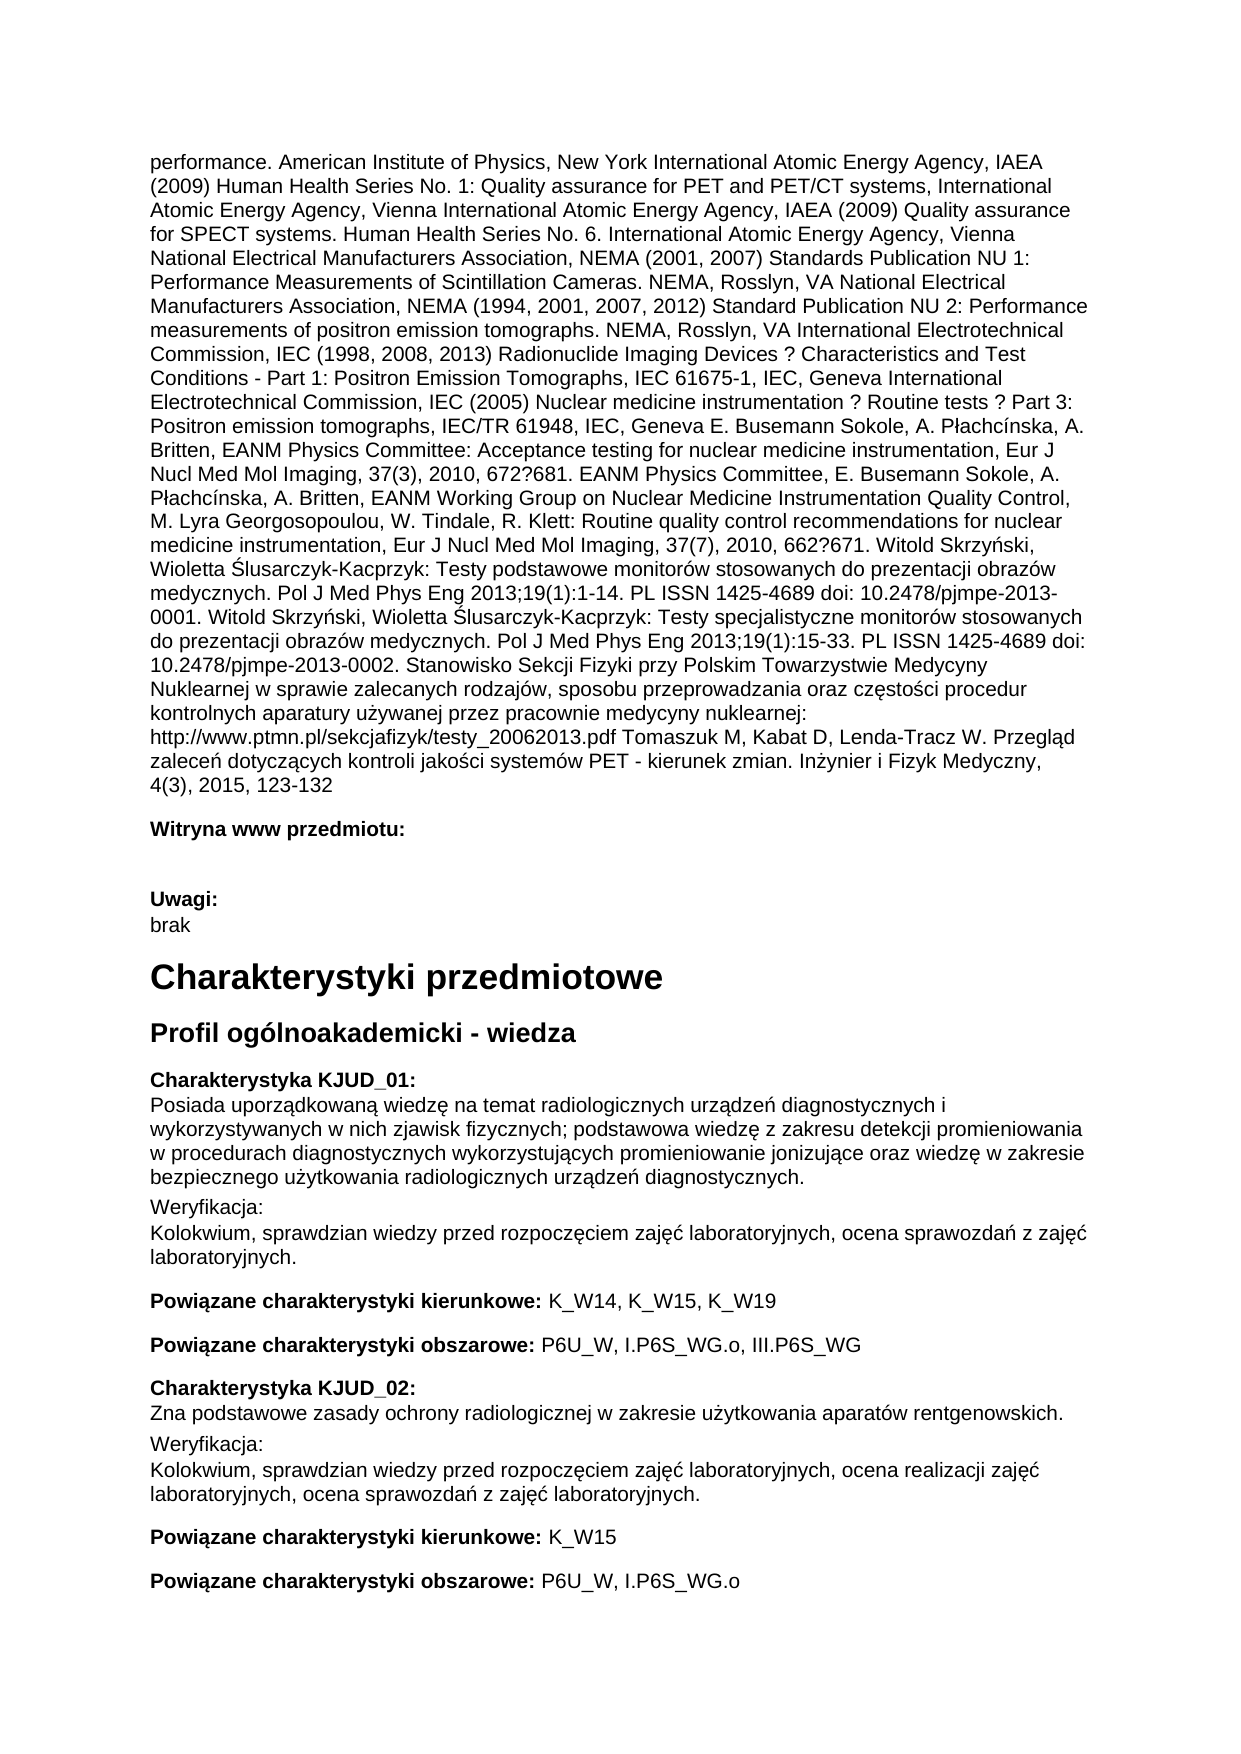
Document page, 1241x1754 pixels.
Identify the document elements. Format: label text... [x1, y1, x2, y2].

text Zna podstawowe zasady ochrony radiologicznej w zakresie użytkowania aparatów rentgenowskich. [150, 1401, 1090, 1425]
text Charakterystyka KJUD_01: [150, 1068, 1090, 1092]
text Powiązane charakterystyki obszarowe: P6U_W, I.P6S_WG.o, III.P6S_WG [150, 1332, 1090, 1356]
text Uwagi: [150, 886, 1090, 910]
text Charakterystyka KJUD_02: [150, 1376, 1090, 1400]
text brak [150, 912, 1090, 936]
text Powiązane charakterystyki obszarowe: P6U_W, I.P6S_WG.o [150, 1569, 1090, 1593]
text Weryfikacja: [150, 1431, 1090, 1455]
text Kolokwium, sprawdzian wiedzy przed rozpoczęciem zajęć laboratoryjnych, ocena sprawozdań z zajęć laboratoryjnych. [150, 1221, 1090, 1269]
text Powiązane charakterystyki kierunkowe: K_W15 [150, 1525, 1090, 1549]
subtitle Charakterystyki przedmiotowe [150, 956, 1090, 997]
subtitle Profil ogólnoakademicki - wiedza [150, 1017, 1090, 1048]
text Powiązane charakterystyki kierunkowe: K_W14, K_W15, K_W19 [150, 1289, 1090, 1313]
text Posiada uporządkowaną wiedzę na temat radiologicznych urządzeń diagnostycznych i wykorzystywanych w nich zjawisk fizycznych; podstawowa wiedzę z zakresu detekcji promieniowania w procedurach diagnostycznych wykorzystujących promieniowanie jonizujące oraz wiedzę w zakresie bezpiecznego użytkowania radiologicznych urządzeń diagnostycznych. [150, 1093, 1090, 1189]
text Weryfikacja: [150, 1195, 1090, 1219]
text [150, 150, 1090, 797]
text Witryna www przedmiotu: [150, 817, 1090, 841]
